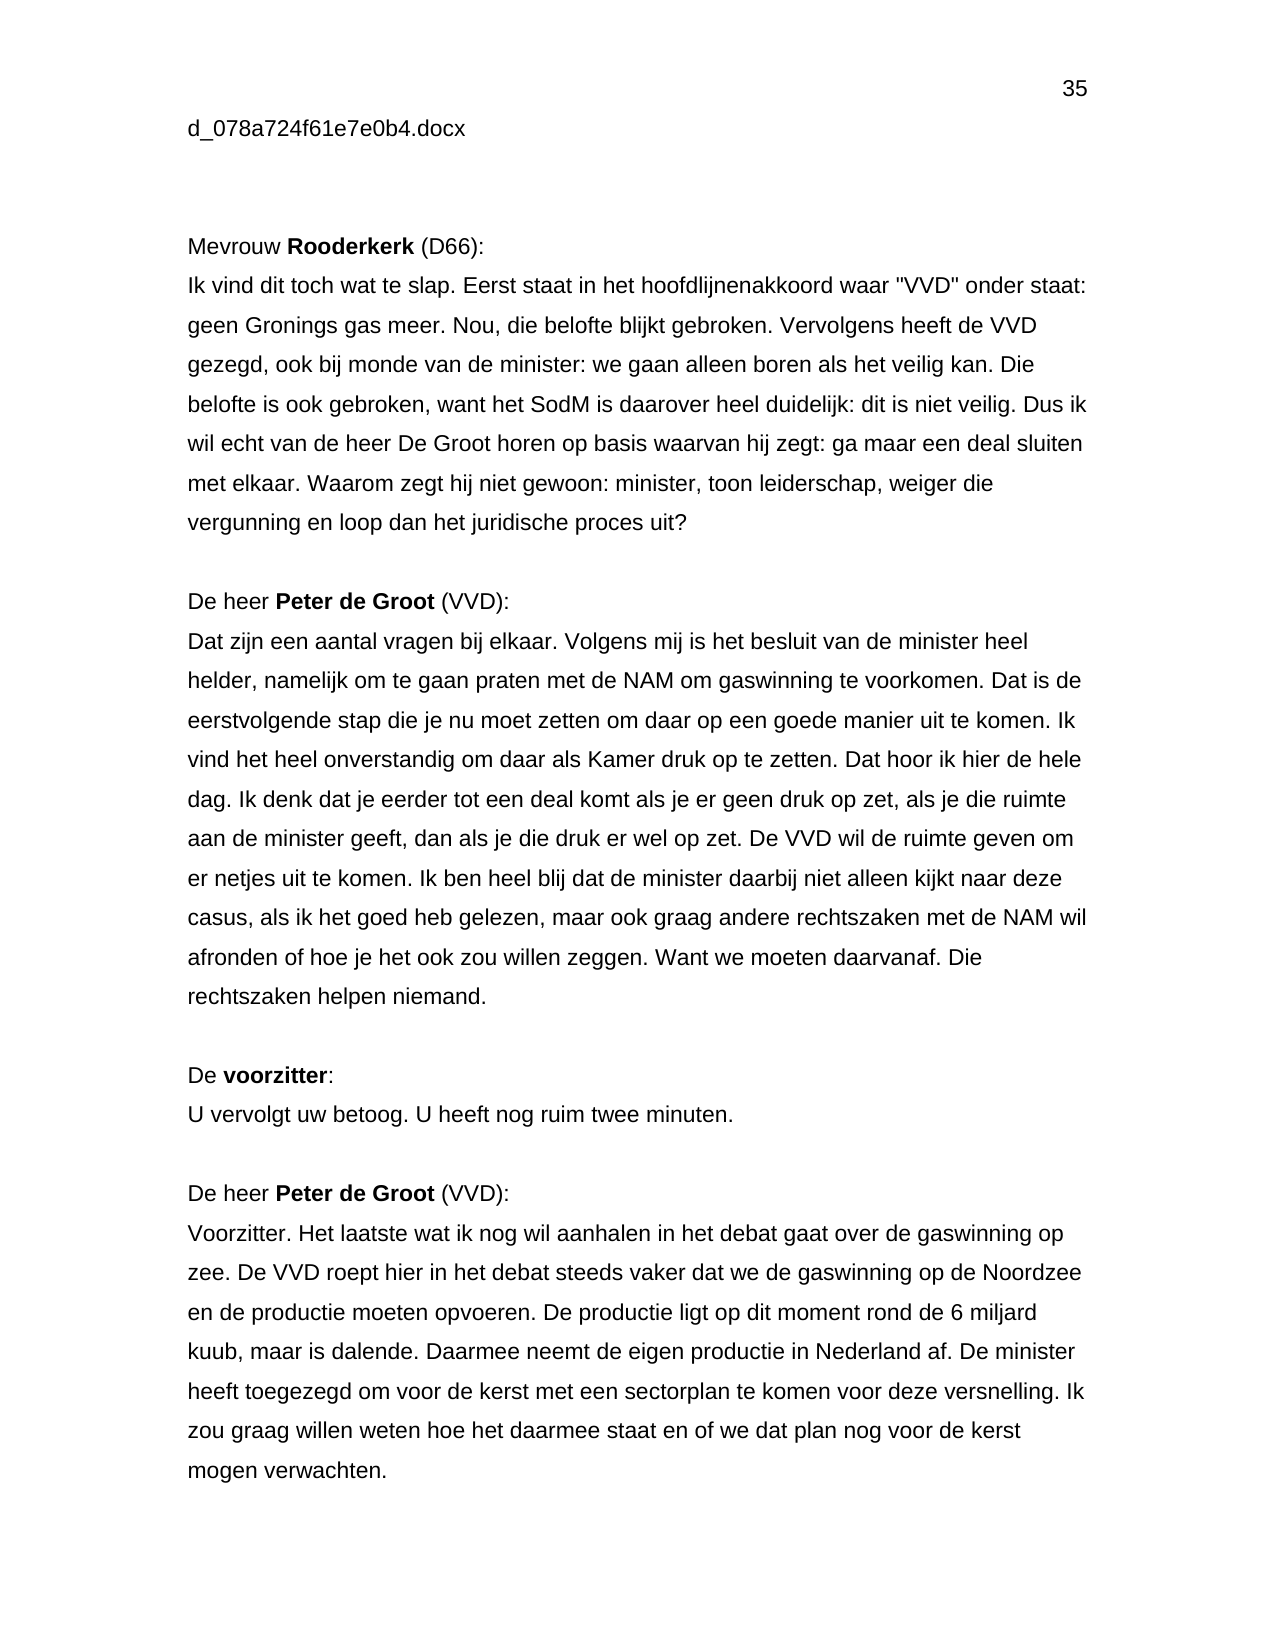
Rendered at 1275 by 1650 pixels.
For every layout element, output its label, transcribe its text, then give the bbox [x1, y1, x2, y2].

text Ik vind dit toch wat te slap. Eerst staat in het hoofdlijnenakkoord waar "VVD" onder staat: geen Gronings gas meer. Nou, die belofte blijkt gebroken. Vervolgens heeft de VVD gezegd, ook bij monde van de minister: we gaan alleen boren als het veilig kan. Die belofte is ook gebroken, want het SodM is daarover heel duidelijk: dit is niet veilig. Dus ik wil echt van de heer De Groot horen op basis waarvan hij zegt: ga maar een deal sluiten met elkaar. Waarom zegt hij niet gewoon: minister, toon leiderschap, weiger die vergunning en loop dan het juridische proces uit? [187, 272, 1087, 536]
text Mevrouw Rooderkerk (D66): [187, 233, 1087, 259]
text De heer Peter de Groot (VVD): [187, 1180, 1087, 1207]
text Voorzitter. Het laatste wat ik nog wil aanhalen in het debat gaat over de gaswinning op zee. De VVD roept hier in het debat steeds vaker dat we de gaswinning op de Noordzee en de productie moeten opvoeren. De productie ligt op dit moment rond de 6 miljard kuub, maar is dalende. Daarmee neemt de eigen productie in Nederland af. De minister heeft toegezegd om voor de kerst met een sectorplan te komen voor deze versnelling. Ik zou graag willen weten hoe het daarmee staat en of we dat plan nog voor de kerst mogen verwachten. [187, 1220, 1087, 1483]
text De voorzitter: [187, 1062, 1087, 1088]
text U vervolgt uw betoog. U heeft nog ruim twee minuten. [187, 1101, 1087, 1128]
text De heer Peter de Groot (VVD): [187, 588, 1087, 614]
text Dat zijn een aantal vragen bij elkaar. Volgens mij is het besluit van de minister heel helder, namelijk om te gaan praten met de NAM om gaswinning te voorkomen. Dat is de eerstvolgende stap die je nu moet zetten om daar op een goede manier uit te komen. Ik vind het heel onverstandig om daar als Kamer druk op te zetten. Dat hoor ik hier de hele dag. Ik denk dat je eerder tot een deal komt als je er geen druk op zet, als je die ruimte aan de minister geeft, dan als je die druk er wel op zet. De VVD wil de ruimte geven om er netjes uit te komen. Ik ben heel blij dat de minister daarbij niet alleen kijkt naar deze casus, als ik het goed heb gelezen, maar ook graag andere rechtszaken met de NAM wil afronden of hoe je het ook zou willen zeggen. Want we moeten daarvanaf. Die rechtszaken helpen niemand. [187, 628, 1087, 1009]
